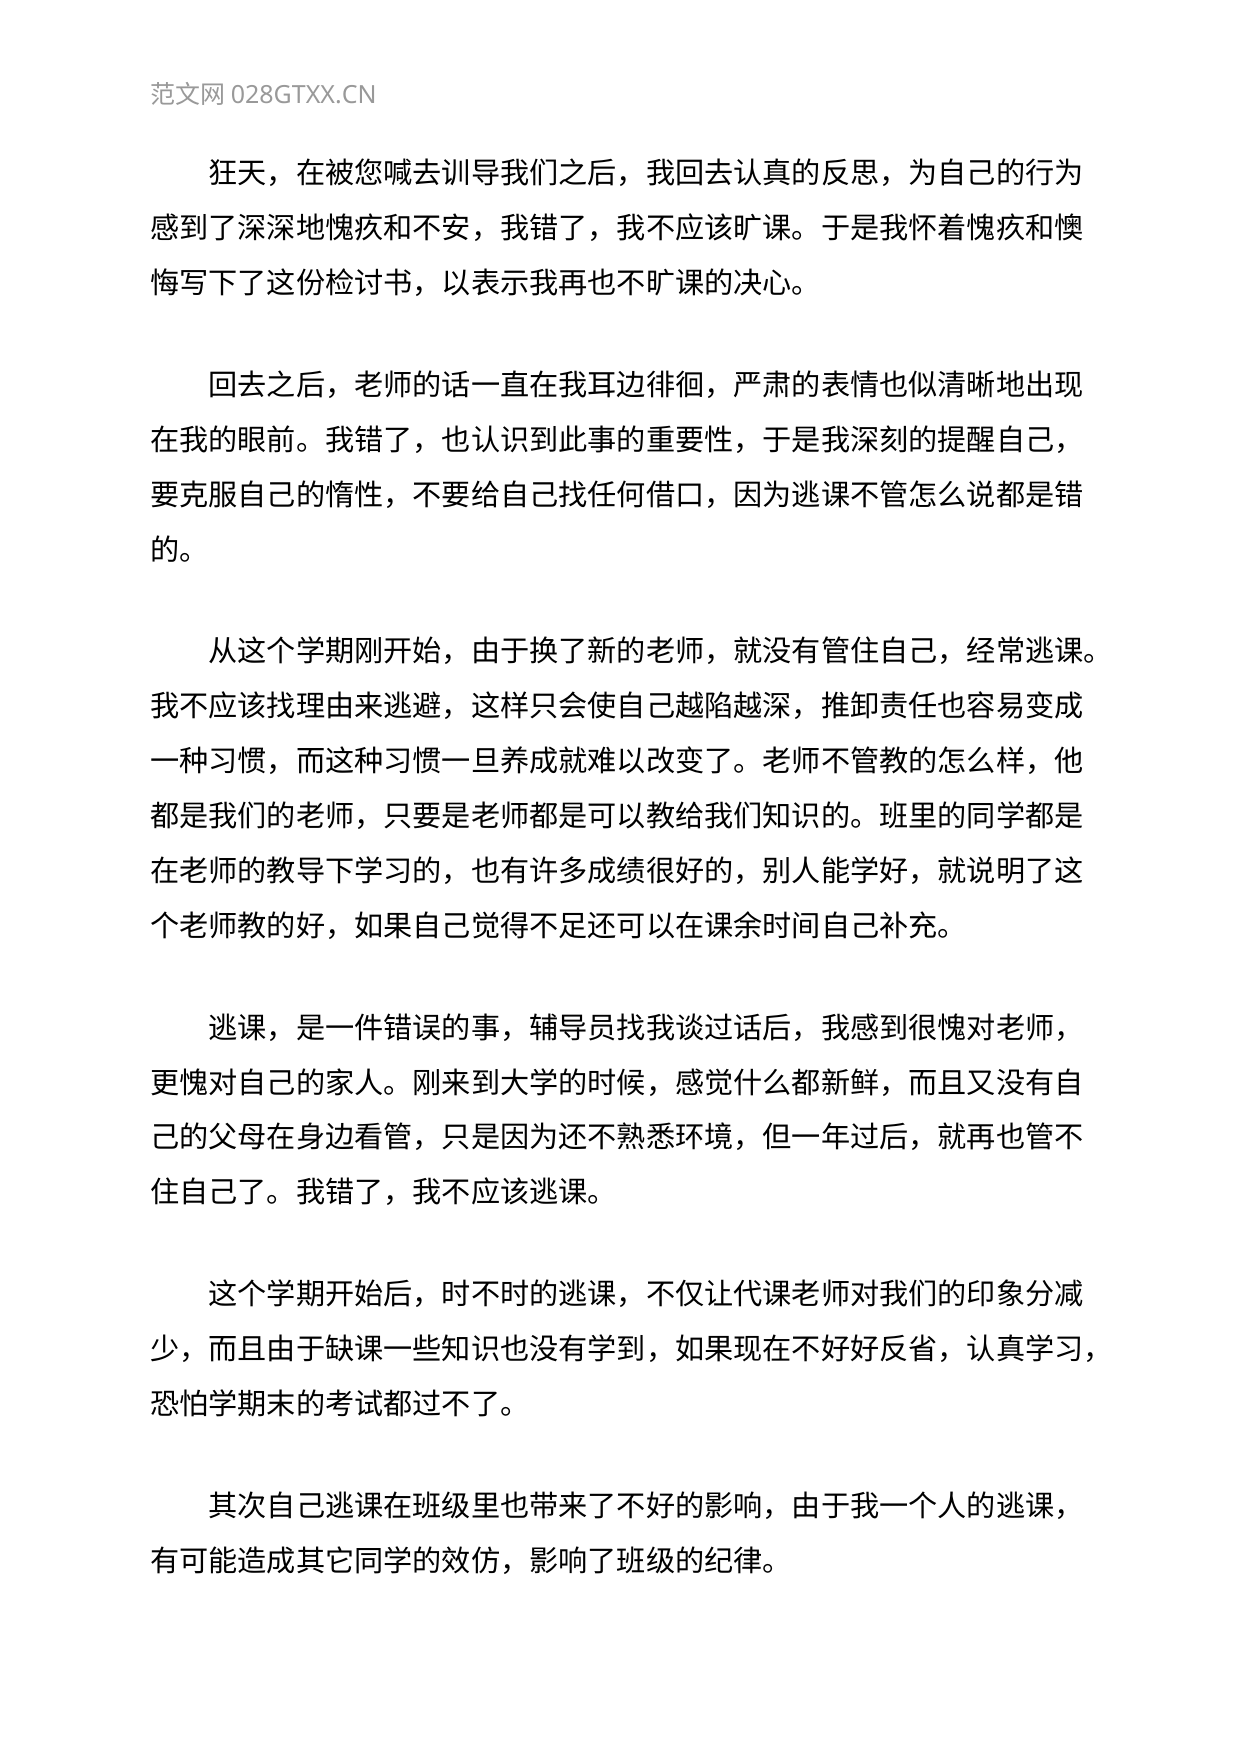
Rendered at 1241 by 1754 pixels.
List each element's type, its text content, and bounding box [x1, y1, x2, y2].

text 回去之后，老师的话一直在我耳边徘徊，严肃的表情也似清晰地出现在我的眼前。我错了，也认识到此事的重要性，于是我深刻的提醒自己，要克服自己的惰性，不要给自己找任何借口，因为逃课不管怎么说都是错的。 [150, 362, 1090, 568]
text 狂天，在被您喊去训导我们之后，我回去认真的反思，为自己的行为感到了深深地愧疚和不安，我错了，我不应该旷课。于是我怀着愧疚和懊悔写下了这份检讨书，以表示我再也不旷课的决心。 [150, 150, 1090, 302]
text 逃课，是一件错误的事，辅导员找我谈过话后，我感到很愧对老师，更愧对自己的家人。刚来到大学的时候，感觉什么都新鲜，而且又没有自己的父母在身边看管，只是因为还不熟悉环境，但一年过后，就再也管不住自己了。我错了，我不应该逃课。 [150, 1004, 1090, 1211]
text 其次自己逃课在班级里也带来了不好的影响，由于我一个人的逃课，有可能造成其它同学的效仿，影响了班级的纪律。 [150, 1482, 1090, 1579]
text 这个学期开始后，时不时的逃课，不仅让代课老师对我们的印象分减少，而且由于缺课一些知识也没有学到，如果现在不好好反省，认真学习，恐怕学期末的考试都过不了。 [150, 1271, 1090, 1423]
text 从这个学期刚开始，由于换了新的老师，就没有管住自己，经常逃课。我不应该找理由来逃避，这样只会使自己越陷越深，推卸责任也容易变成一种习惯，而这种习惯一旦养成就难以改变了。老师不管教的怎么样，他都是我们的老师，只要是老师都是可以教给我们知识的。班里的同学都是在老师的教导下学习的，也有许多成绩很好的，别人能学好，就说明了这个老师教的好，如果自己觉得不足还可以在课余时间自己补充。 [150, 628, 1090, 945]
